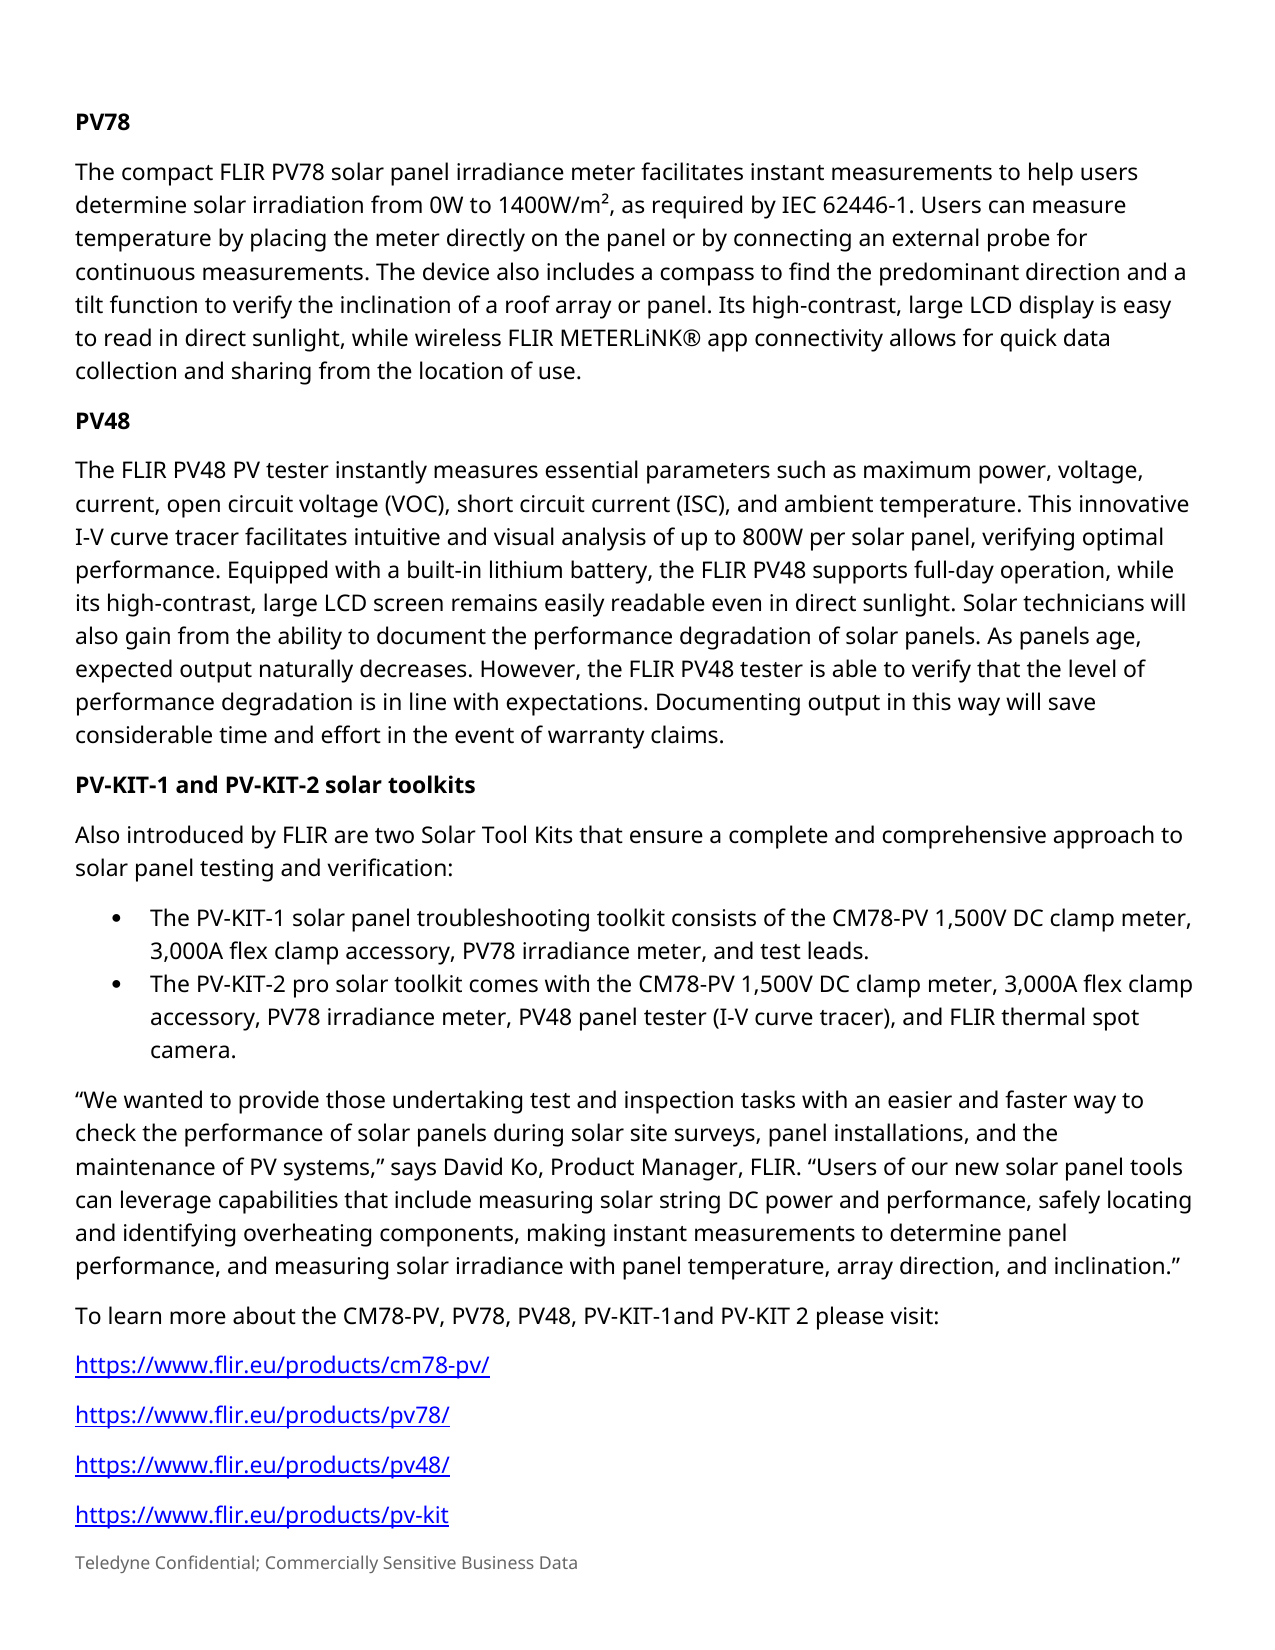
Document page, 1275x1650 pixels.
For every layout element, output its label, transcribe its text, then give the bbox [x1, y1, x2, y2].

text https://www.flir.eu/products/pv48/ [75, 1449, 1200, 1480]
text To learn more about the CM78-PV, PV78, PV48, PV-KIT-1and PV-KIT 2 please visit: [75, 1299, 1200, 1331]
list The PV-KIT-1 solar panel troubleshooting toolkit consists of the CM78-PV 1,500V DC clamp meter, 3,000A flex clamp accessory, PV78 irradiance meter, and test leads. [112, 902, 1200, 966]
text The FLIR PV48 PV tester instantly measures essential parameters such as maximum power, voltage, current, open circuit voltage (VOC), short circuit current (ISC), and ambient temperature. This innovative I-V curve tracer facilitates intuitive and visual analysis of up to 800W per solar panel, verifying optimal performance. Equipped with a built-in lithium battery, the FLIR PV48 supports full-day operation, while its high-contrast, large LCD screen remains easily readable even in direct sunlight. Solar technicians will also gain from the ability to document the performance degradation of solar panels. As panels age, expected output naturally decreases. However, the FLIR PV48 tester is able to verify that the level of performance degradation is in line with expectations. Documenting output in this way will save considerable time and effort in the event of warranty claims. [75, 454, 1200, 751]
text https://www.flir.eu/products/pv78/ [75, 1399, 1200, 1430]
text https://www.flir.eu/products/cm78-pv/ [75, 1349, 1200, 1381]
text PV48 [75, 404, 1200, 436]
text PV78 [75, 106, 1200, 137]
text “We wanted to provide those undertaking test and inspection tasks with an easier and faster way to check the performance of solar panels during solar site surveys, panel installations, and the maintenance of PV systems,” says David Ko, Product Manager, FLIR. “Users of our new solar panel tools can leverage capabilities that include measuring solar string DC power and performance, safely locating and identifying overheating components, making instant measurements to determine panel performance, and measuring solar irradiance with panel temperature, array direction, and inclination.” [75, 1084, 1200, 1281]
text Also introduced by FLIR are two Solar Tool Kits that ensure a complete and comprehensive approach to solar panel testing and verification: [75, 819, 1200, 883]
text https://www.flir.eu/products/pv-kit [75, 1499, 1200, 1530]
text PV-KIT-1 and PV-KIT-2 solar toolkits [75, 769, 1200, 800]
text The compact FLIR PV78 solar panel irradiance meter facilitates instant measurements to help users determine solar irradiation from 0W to 1400W/m², as required by IEC 62446-1. Users can measure temperature by placing the meter directly on the panel or by connecting an external probe for continuous measurements. The device also includes a compass to find the predominant direction and a tilt function to verify the inclination of a roof array or panel. Its high-contrast, large LCD display is easy to read in direct sunlight, while wireless FLIR METERLiNK® app connectivity allows for quick data collection and sharing from the location of use. [75, 156, 1200, 386]
list The PV-KIT-2 pro solar toolkit comes with the CM78-PV 1,500V DC clamp meter, 3,000A flex clamp accessory, PV78 irradiance meter, PV48 panel tester (I-V curve tracer), and FLIR thermal spot camera. [112, 968, 1200, 1066]
